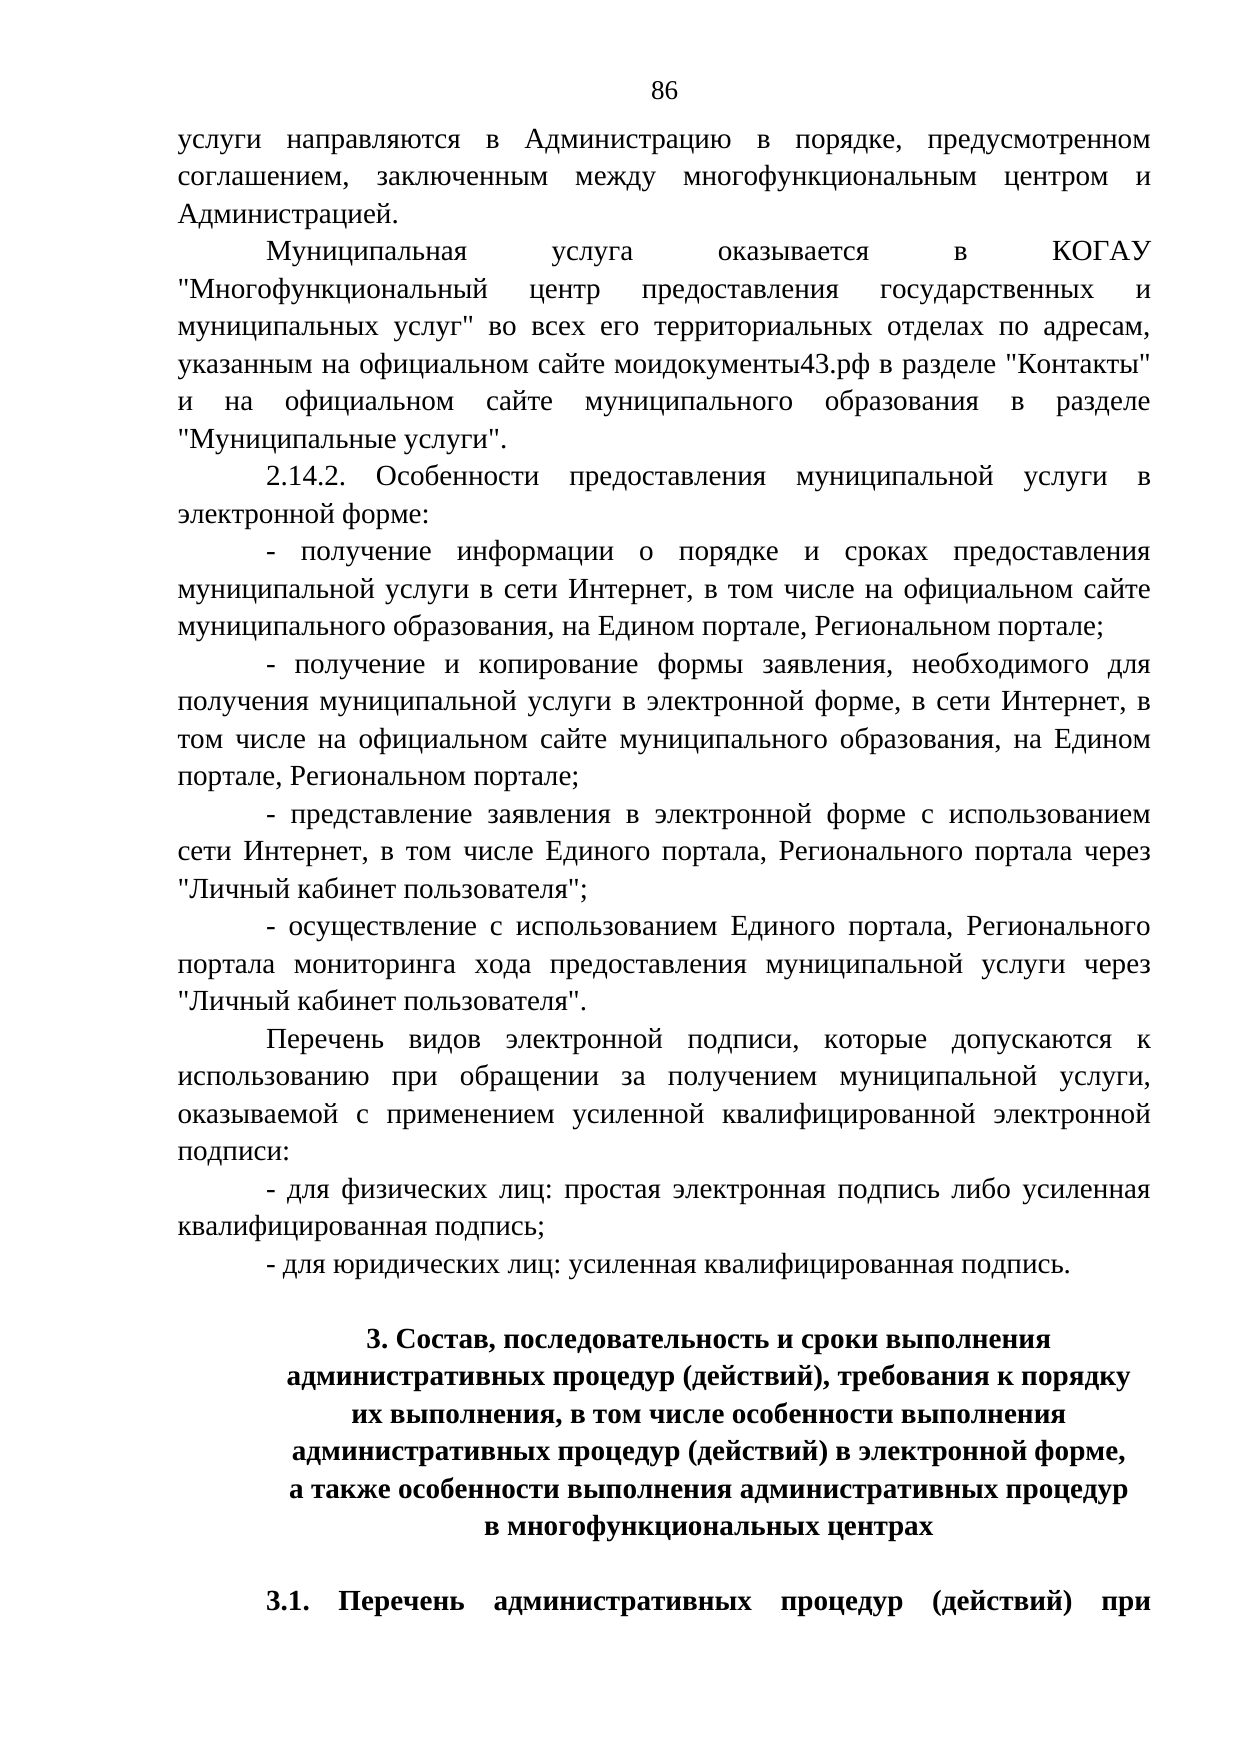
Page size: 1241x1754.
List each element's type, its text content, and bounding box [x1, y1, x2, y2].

title их выполнения, в том числе особенности выполнения [177, 1393, 1152, 1431]
text - получение и копирование формы заявления, необходимого для получения муниципальной услуги в электронной форме, в сети Интернет, в том числе на официальном сайте муниципального образования, на Едином портале, Региональном портале; [177, 643, 1152, 793]
title а также особенности выполнения административных процедур [177, 1468, 1152, 1506]
title 3. Состав, последовательность и сроки выполнения [177, 1318, 1152, 1356]
text Муниципальная услуга оказывается в КОГАУ "Многофункциональный центр предоставления государственных и муниципальных услуг" во всех его территориальных отделах по адресам, указанным на официальном сайте моидокументы43.рф в разделе "Контакты" и на официальном сайте муниципального образования в разделе "Муниципальные услуги". [177, 231, 1152, 456]
title административных процедур (действий), требования к порядку [177, 1356, 1152, 1393]
title административных процедур (действий) в электронной форме, [177, 1431, 1152, 1468]
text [177, 118, 1152, 231]
text 2.14.2. Особенности предоставления муниципальной услуги в электронной форме: [177, 456, 1152, 531]
text - для юридических лиц: усиленная квалифицированная подпись. [177, 1243, 1152, 1281]
text Перечень видов электронной подписи, которые допускаются к использованию при обращении за получением муниципальной услуги, оказываемой с применением усиленной квалифицированной электронной подписи: [177, 1018, 1152, 1168]
title в многофункциональных центрах [177, 1506, 1152, 1543]
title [177, 1581, 1152, 1618]
text - представление заявления в электронной форме с использованием сети Интернет, в том числе Единого портала, Регионального портала через "Личный кабинет пользователя"; [177, 793, 1152, 906]
text - для физических лиц: простая электронная подпись либо усиленная квалифицированная подпись; [177, 1168, 1152, 1243]
text - осуществление с использованием Единого портала, Регионального портала мониторинга хода предоставления муниципальной услуги через "Личный кабинет пользователя". [177, 906, 1152, 1018]
text - получение информации о порядке и сроках предоставления муниципальной услуги в сети Интернет, в том числе на официальном сайте муниципального образования, на Едином портале, Региональном портале; [177, 531, 1152, 643]
